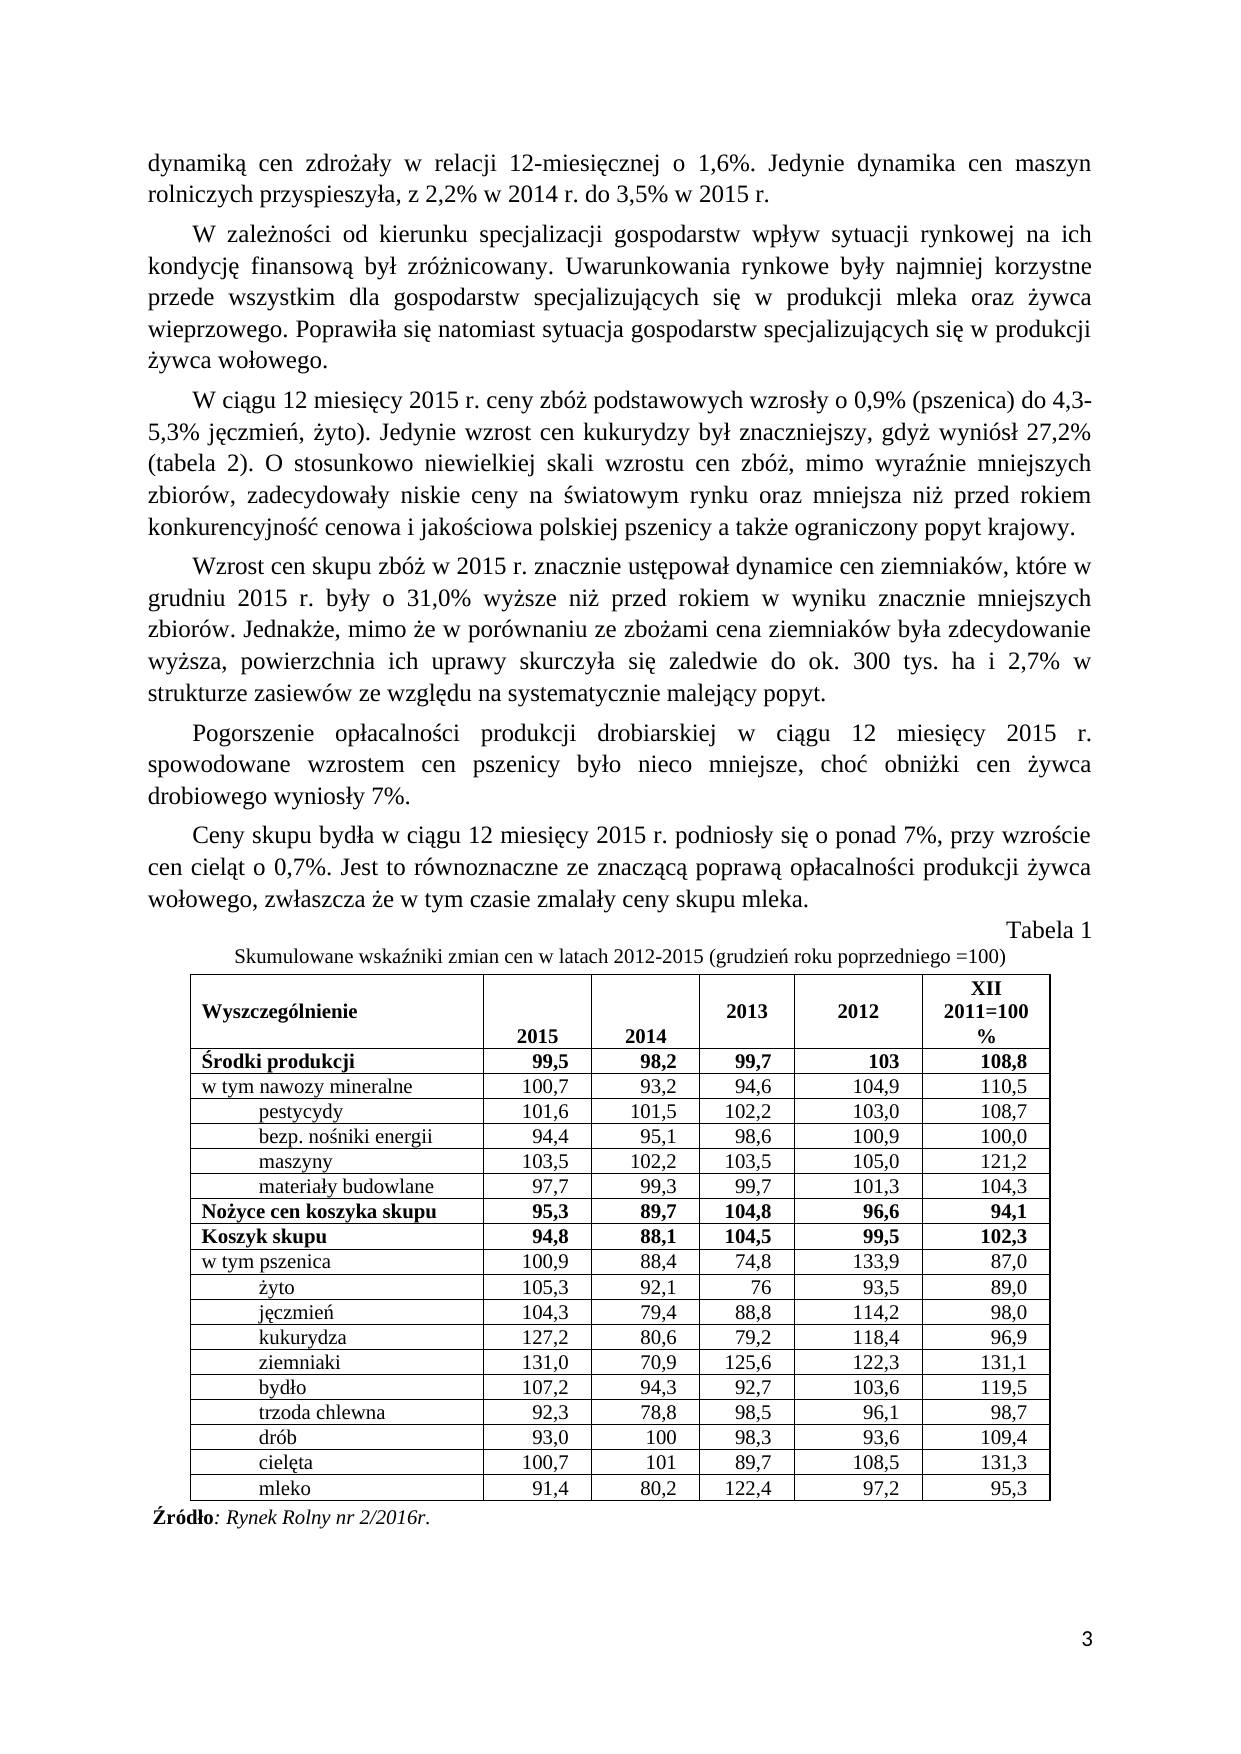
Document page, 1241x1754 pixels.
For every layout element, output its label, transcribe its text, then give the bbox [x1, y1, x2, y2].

table_cell Nożyce cen koszyka skupu [191, 1199, 483, 1223]
table_cell 131,1 [923, 1350, 1049, 1374]
table_cell 125,6 [700, 1350, 794, 1374]
table_cell 108,8 [923, 1049, 1049, 1073]
text W ciągu 12 miesięcy 2015 r. ceny zbóż podstawowych wzrosły o 0,9% (pszenica) do 4,3-5,3% jęczmień, żyto). Jedynie wzrost cen kukurydzy był znaczniejszy, gdyż wyniósł 27,2% (tabela 2). O stosunkowo niewielkiej skali wzrostu cen zbóż, mimo wyraźnie mniejszych zbiorów, zadecydowały niskie ceny na światowym rynku oraz mniejsza niż przed rokiem konkurencyjność cenowa i jakościowa polskiej pszenicy a także ograniczony popyt krajowy. [148, 385, 1092, 540]
table_cell 103,5 [484, 1149, 591, 1173]
table_cell 103,6 [795, 1375, 922, 1399]
table_cell 80,2 [592, 1475, 699, 1499]
table_cell 99,5 [484, 1049, 591, 1073]
table_cell Środki produkcji [191, 1049, 483, 1073]
table_cell trzoda chlewna [191, 1400, 483, 1424]
table_cell 107,2 [484, 1375, 591, 1399]
table_cell 88,8 [700, 1300, 794, 1324]
table_cell 94,3 [592, 1375, 699, 1399]
table_cell 95,3 [923, 1475, 1049, 1499]
table_cell 97,7 [484, 1174, 591, 1198]
table_cell 101,5 [592, 1099, 699, 1123]
table_cell 89,0 [923, 1275, 1049, 1299]
table_cell 93,5 [795, 1275, 922, 1299]
table_header 2015 [484, 975, 591, 1048]
table_cell 99,7 [700, 1174, 794, 1198]
table_cell 96,9 [923, 1325, 1049, 1349]
table_cell 88,4 [592, 1250, 699, 1273]
text Tabela 1 [148, 915, 1092, 944]
table_cell 79,4 [592, 1300, 699, 1324]
table_cell 127,2 [484, 1325, 591, 1349]
table_cell 99,7 [700, 1049, 794, 1073]
text Pogorszenie opłacalności produkcji drobiarskiej w ciągu 12 miesięcy 2015 r. spowodowane wzrostem cen pszenicy było nieco mniejsze, choć obniżki cen żywca drobiowego wyniosły 7%. [148, 718, 1092, 809]
table_cell Koszyk skupu [191, 1224, 483, 1248]
table_cell 105,0 [795, 1149, 922, 1173]
table_cell 100,9 [795, 1124, 922, 1148]
table_cell drób [191, 1425, 483, 1449]
table_header 2013 [700, 975, 794, 1048]
table_cell 105,3 [484, 1275, 591, 1299]
table_cell 76 [700, 1275, 794, 1299]
table_cell ziemniaki [191, 1350, 483, 1374]
table_cell 100,9 [484, 1250, 591, 1273]
table_cell bydło [191, 1375, 483, 1399]
table_cell 91,4 [484, 1475, 591, 1499]
table_cell 94,1 [923, 1199, 1049, 1223]
table_cell 100,0 [923, 1124, 1049, 1148]
table_cell 98,2 [592, 1049, 699, 1073]
table_cell 103,0 [795, 1099, 922, 1123]
table_cell 119,5 [923, 1375, 1049, 1399]
table_cell 89,7 [592, 1199, 699, 1223]
table_cell 93,6 [795, 1425, 922, 1449]
table_cell 80,6 [592, 1325, 699, 1349]
table_cell 110,5 [923, 1074, 1049, 1098]
table_cell 131,0 [484, 1350, 591, 1374]
table_cell 101,3 [795, 1174, 922, 1198]
text Wzrost cen skupu zbóż w 2015 r. znacznie ustępował dynamice cen ziemniaków, które w grudniu 2015 r. były o 31,0% wyższe niż przed rokiem w wyniku znacznie mniejszych zbiorów. Jednakże, mimo że w porównaniu ze zbożami cena ziemniaków była zdecydowanie wyższa, powierzchnia ich uprawy skurczyła się zaledwie do ok. 300 tys. ha i 2,7% w strukturze zasiewów ze względu na systematycznie malejący popyt. [148, 551, 1092, 706]
table_cell pestycydy [191, 1099, 483, 1123]
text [148, 148, 1092, 208]
table_cell bezp. nośniki energii [191, 1124, 483, 1148]
table_cell 103 [795, 1049, 922, 1073]
table_cell mleko [191, 1475, 483, 1499]
table_cell 121,2 [923, 1149, 1049, 1173]
table_cell 98,3 [700, 1425, 794, 1449]
table_cell w tym nawozy mineralne [191, 1074, 483, 1098]
table_cell cielęta [191, 1450, 483, 1474]
table_cell 103,5 [700, 1149, 794, 1173]
table_cell 100,7 [484, 1074, 591, 1098]
table_cell 92,3 [484, 1400, 591, 1424]
table_cell 92,1 [592, 1275, 699, 1299]
table_cell 102,2 [592, 1149, 699, 1173]
table_cell 133,9 [795, 1250, 922, 1273]
table_cell 98,7 [923, 1400, 1049, 1424]
table_cell 100 [592, 1425, 699, 1449]
table_cell w tym pszenica [191, 1250, 483, 1273]
table_cell 97,2 [795, 1475, 922, 1499]
table_cell 104,5 [700, 1224, 794, 1248]
table_cell 101 [592, 1450, 699, 1474]
table_header 2014 [592, 975, 699, 1048]
table_cell kukurydza [191, 1325, 483, 1349]
table_cell 94,4 [484, 1124, 591, 1148]
table_cell 74,8 [700, 1250, 794, 1273]
table_cell 98,0 [923, 1300, 1049, 1324]
table_cell 99,3 [592, 1174, 699, 1198]
table_cell 88,1 [592, 1224, 699, 1248]
table_cell 104,3 [484, 1300, 591, 1324]
table_cell 104,3 [923, 1174, 1049, 1198]
text Ceny skupu bydła w ciągu 12 miesięcy 2015 r. podniosły się o ponad 7%, przy wzroście cen cieląt o 0,7%. Jest to równoznaczne ze znaczącą poprawą opłacalności produkcji żywca wołowego, zwłaszcza że w tym czasie zmalały ceny skupu mleka. [148, 821, 1092, 912]
table_cell 87,0 [923, 1250, 1049, 1273]
table_cell 101,6 [484, 1099, 591, 1123]
table_cell 89,7 [700, 1450, 794, 1474]
table_cell 98,6 [700, 1124, 794, 1148]
table_cell 118,4 [795, 1325, 922, 1349]
table_cell 92,7 [700, 1375, 794, 1399]
text Źródło: Rynek Rolny nr 2/2016r. [152, 1505, 1092, 1529]
table_cell 98,5 [700, 1400, 794, 1424]
table_cell 104,8 [700, 1199, 794, 1223]
text Skumulowane wskaźniki zmian cen w latach 2012-2015 (grudzień roku poprzedniego =100) [148, 944, 1092, 968]
table_cell 95,1 [592, 1124, 699, 1148]
table_cell 96,6 [795, 1199, 922, 1223]
table_cell 100,7 [484, 1450, 591, 1474]
table_cell 122,3 [795, 1350, 922, 1374]
table_cell 78,8 [592, 1400, 699, 1424]
table_cell jęczmień [191, 1300, 483, 1324]
table_header XII 2011=100% [923, 975, 1049, 1048]
table_cell materiały budowlane [191, 1174, 483, 1198]
table_cell maszyny [191, 1149, 483, 1173]
table_header Wyszczególnienie [191, 975, 483, 1048]
table_cell 95,3 [484, 1199, 591, 1223]
table_cell 108,7 [923, 1099, 1049, 1123]
table_cell 94,8 [484, 1224, 591, 1248]
table_cell 93,2 [592, 1074, 699, 1098]
table_cell 122,4 [700, 1475, 794, 1499]
table_cell 99,5 [795, 1224, 922, 1248]
table_cell 131,3 [923, 1450, 1049, 1474]
table_cell 109,4 [923, 1425, 1049, 1449]
table_cell 93,0 [484, 1425, 591, 1449]
table_cell 96,1 [795, 1400, 922, 1424]
text W zależności od kierunku specjalizacji gospodarstw wpływ sytuacji rynkowej na ich kondycję finansową był zróżnicowany. Uwarunkowania rynkowe były najmniej korzystne przede wszystkim dla gospodarstw specjalizujących się w produkcji mleka oraz żywca wieprzowego. Poprawiła się natomiast sytuacja gospodarstw specjalizujących się w produkcji żywca wołowego. [148, 219, 1092, 374]
table_cell 114,2 [795, 1300, 922, 1324]
table_header 2012 [795, 975, 922, 1048]
table_cell 102,2 [700, 1099, 794, 1123]
table_cell 79,2 [700, 1325, 794, 1349]
table_cell 94,6 [700, 1074, 794, 1098]
table_cell 108,5 [795, 1450, 922, 1474]
table_cell żyto [191, 1275, 483, 1299]
table_cell 70,9 [592, 1350, 699, 1374]
table_cell 102,3 [923, 1224, 1049, 1248]
table_cell 104,9 [795, 1074, 922, 1098]
